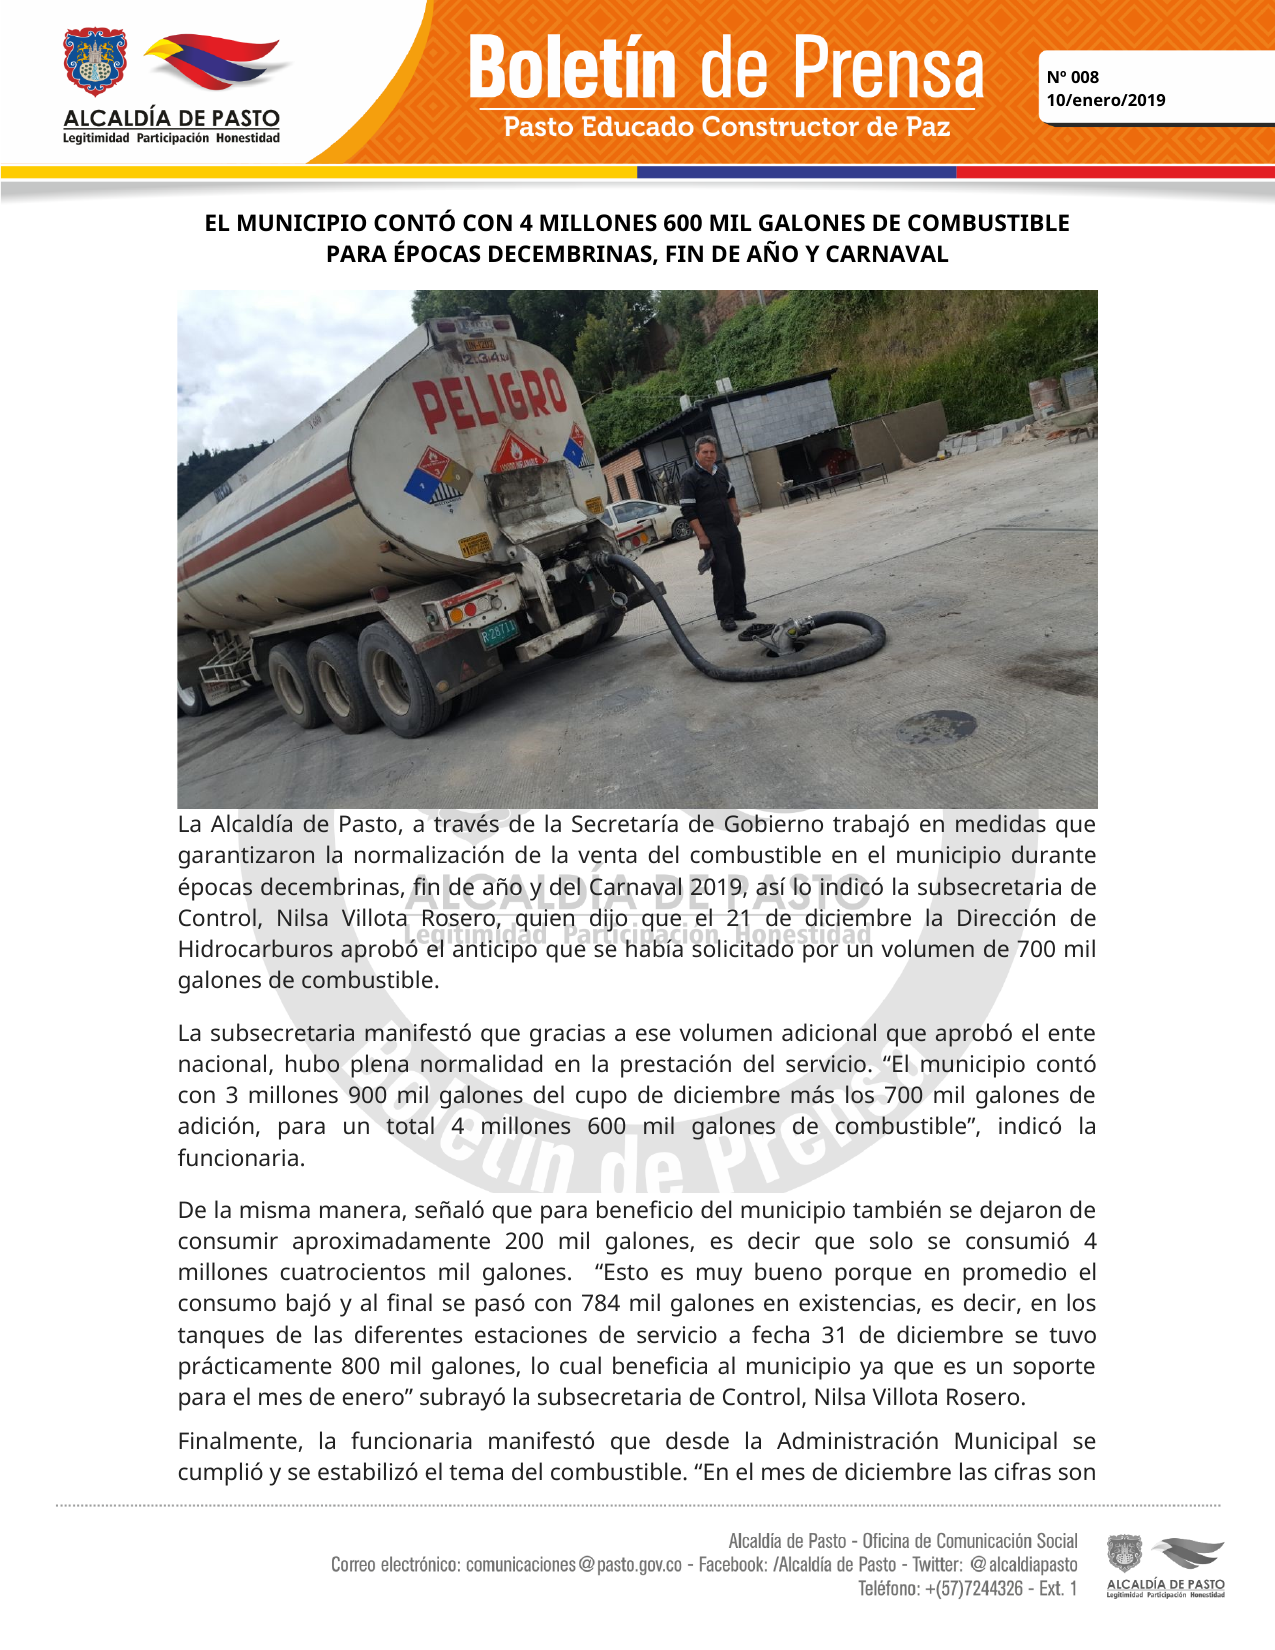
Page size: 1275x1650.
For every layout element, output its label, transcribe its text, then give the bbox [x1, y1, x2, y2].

text La subsecretaria manifestó que gracias a ese volumen adicional que aprobó el ente nacional, hubo plena normalidad en la prestación del servicio. “El municipio contó con 3 millones 900 mil galones del cupo de diciembre más los 700 mil galones de adición, para un total 4 millones 600 mil galones de combustible”, indicó la funcionaria. [177, 1016, 1098, 1173]
text De la misma manera, señaló que para beneficio del municipio también se dejaron de consumir aproximadamente 200 mil galones, es decir que solo se consumió 4 millones cuatrocientos mil galones. “Esto es muy bueno porque en promedio el consumo bajó y al final se pasó con 784 mil galones en existencias, es decir, en los tanques de las diferentes estaciones de servicio a fecha 31 de diciembre se tuvo prácticamente 800 mil galones, lo cual beneficia al municipio ya que es un soporte para el mes de enero” subrayó la subsecretaria de Control, Nilsa Villota Rosero. [177, 1193, 1098, 1412]
picture [0, 0, 1275, 1645]
text La Alcaldía de Pasto, a través de la Secretaría de Gobierno trabajó en medidas que garantizaron la normalización de la venta del combustible en el municipio durante épocas decembrinas, fin de año y del Carnaval 2019, así lo indicó la subsecretaria de Control, Nilsa Villota Rosero, quien dijo que el 21 de diciembre la Dirección de Hidrocarburos aprobó el anticipo que se había solicitado por un volumen de 700 mil galones de combustible. [177, 809, 1098, 996]
text EL MUNICIPIO CONTÓ CON 4 MILLONES 600 MIL GALONES DE COMBUSTIBLE PARA ÉPOCAS DECEMBRINAS, FIN DE AÑO Y CARNAVAL [177, 207, 1098, 269]
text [177, 1425, 1098, 1487]
